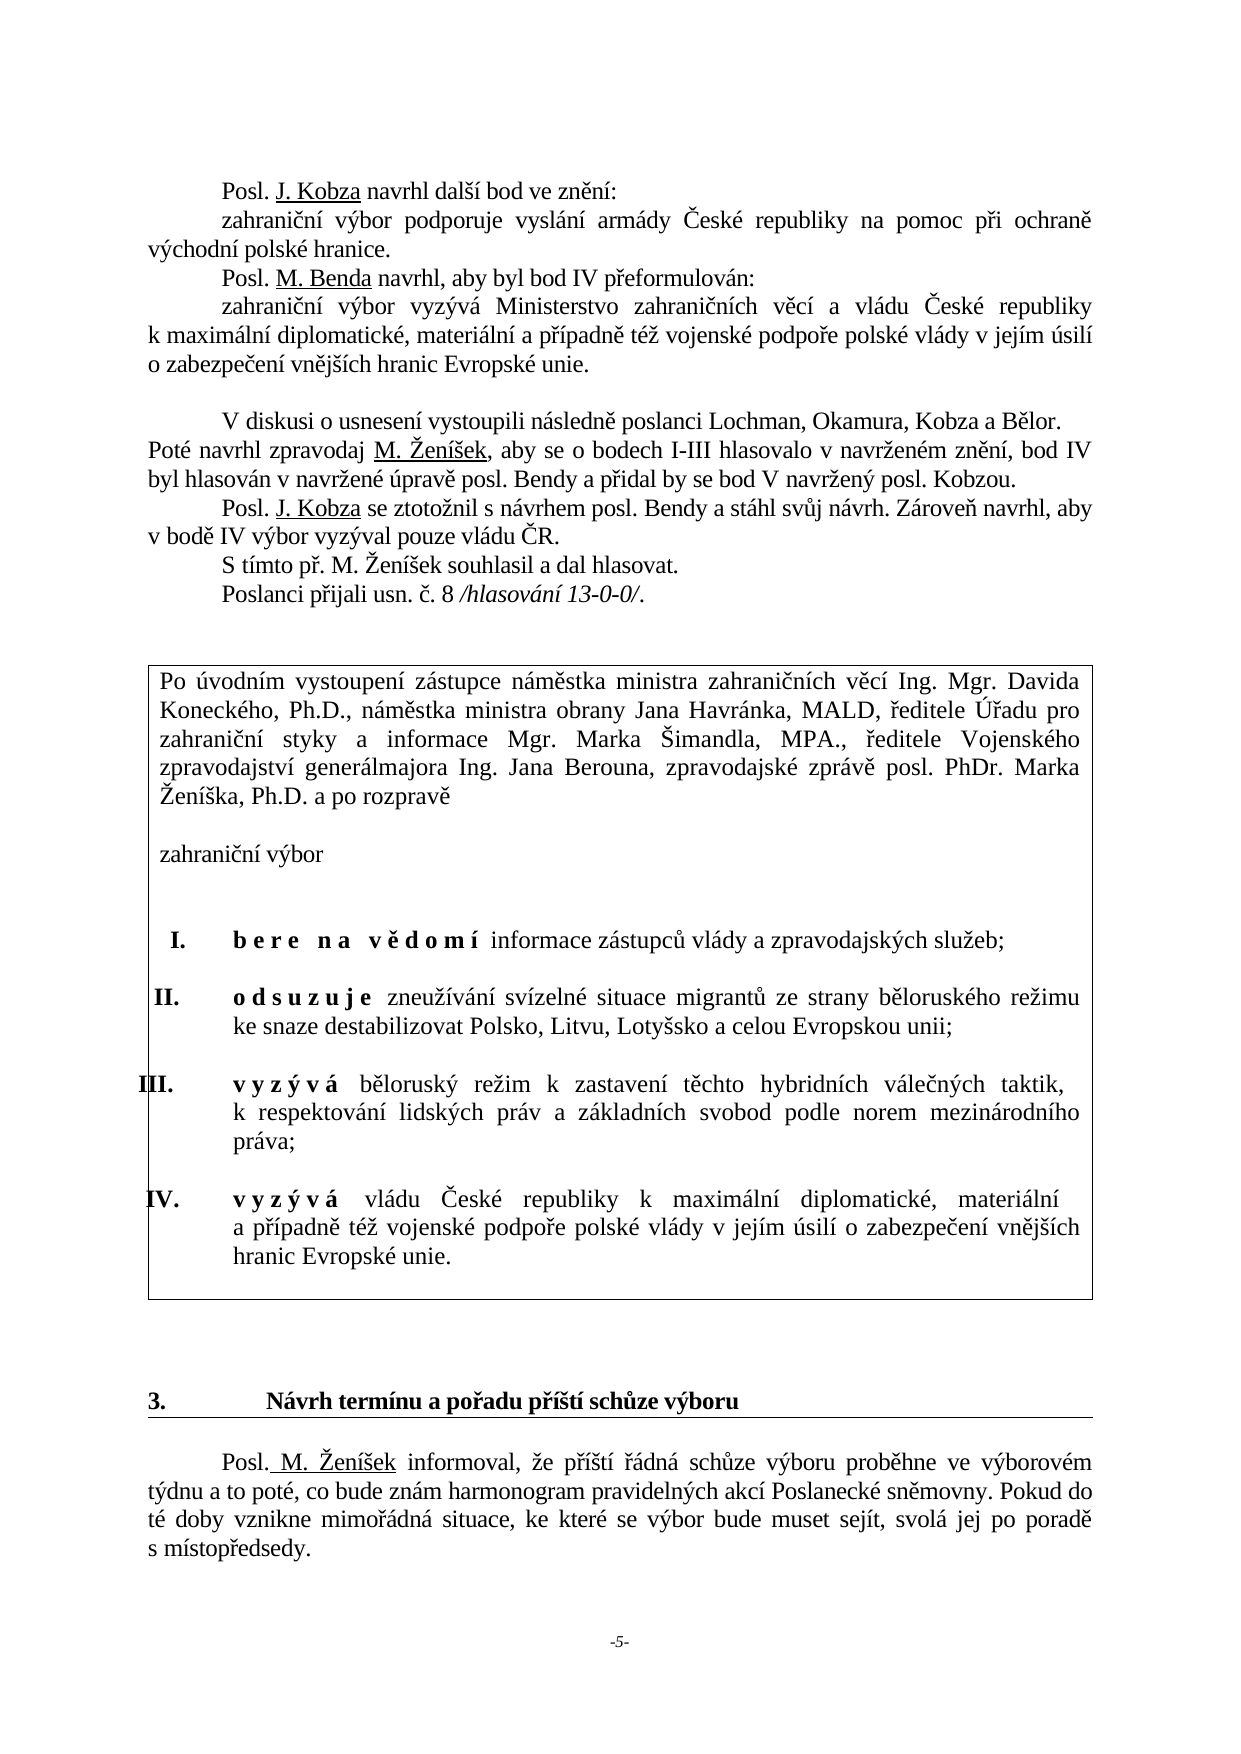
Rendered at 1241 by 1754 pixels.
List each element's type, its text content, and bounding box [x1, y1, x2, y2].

text Posl. J. Kobza se ztotožnil s návrhem posl. Bendy a stáhl svůj návrh. Zároveň navrhl, aby v bodě IV výbor vyzýval pouze vládu ČR. [148, 493, 1093, 550]
text Poslanci přijali usn. č. 8 /hlasování 13-0-0/. [148, 579, 1093, 608]
text V diskusi o usnesení vystoupili následně poslanci Lochman, Okamura, Kobza a Bělor. [148, 406, 1093, 435]
table_header Po úvodním vystoupení zástupce náměstka ministra zahraničních věcí Ing. Mgr. Davida Koneckého, Ph.D., náměstka ministra obrany Jana Havránka, MALD, ředitele Úřadu pro zahraniční styky a informace Mgr. Marka Šimandla, MPA., ředitele Vojenského zpravodajství generálmajora Ing. Jana Berouna, zpravodajské zprávě posl. PhDr. Marka Ženíška, Ph.D. a po rozpravě zahraniční výbor bere na vědomí informace zástupců vlády a zpravodajských služeb; odsuzuje zneužívání svízelné situace migrantů ze strany běloruského režimu ke snaze destabilizovat Polsko, Litvu, Lotyšsko a celou Evropskou unii; vyzývá běloruský režim k zastavení těchto hybridních válečných taktik, k respektování lidských práv a základních svobod podle norem mezinárodního práva; vyzývá vládu České republiky k maximální diplomatické, materiální a případně též vojenské podpoře polské vlády v jejím úsilí o zabezpečení vnějších hranic Evropské unie. [149, 666, 1092, 1299]
text zahraniční výbor vyzývá Ministerstvo zahraničních věcí a vládu České republiky k maximální diplomatické, materiální a případně též vojenské podpoře polské vlády v jejím úsilí o zabezpečení vnějších hranic Evropské unie. [148, 291, 1093, 378]
text Posl. J. Kobza navrhl další bod ve znění: [148, 176, 1093, 205]
text Posl. M. Benda navrhl, aby byl bod IV přeformulován: [148, 263, 1093, 291]
text Poté navrhl zpravodaj M. Ženíšek, aby se o bodech I-III hlasovalo v navrženém znění, bod IV byl hlasován v navržené úpravě posl. Bendy a přidal by se bod V navržený posl. Kobzou. [148, 435, 1093, 493]
text zahraniční výbor podporuje vyslání armády České republiky na pomoc při ochraně východní polské hranice. [148, 205, 1093, 263]
text S tímto př. M. Ženíšek souhlasil a dal hlasovat. [148, 550, 1093, 579]
list Návrh termínu a pořadu příští schůze výboru [148, 1386, 1093, 1417]
text Posl. M. Ženíšek informoval, že příští řádná schůze výboru proběhne ve výborovém týdnu a to poté, co bude znám harmonogram pravidelných akcí Poslanecké sněmovny. Pokud do té doby vznikne mimořádná situace, ke které se výbor bude muset sejít, svolá jej po poradě s místopředsedy. [148, 1447, 1093, 1562]
